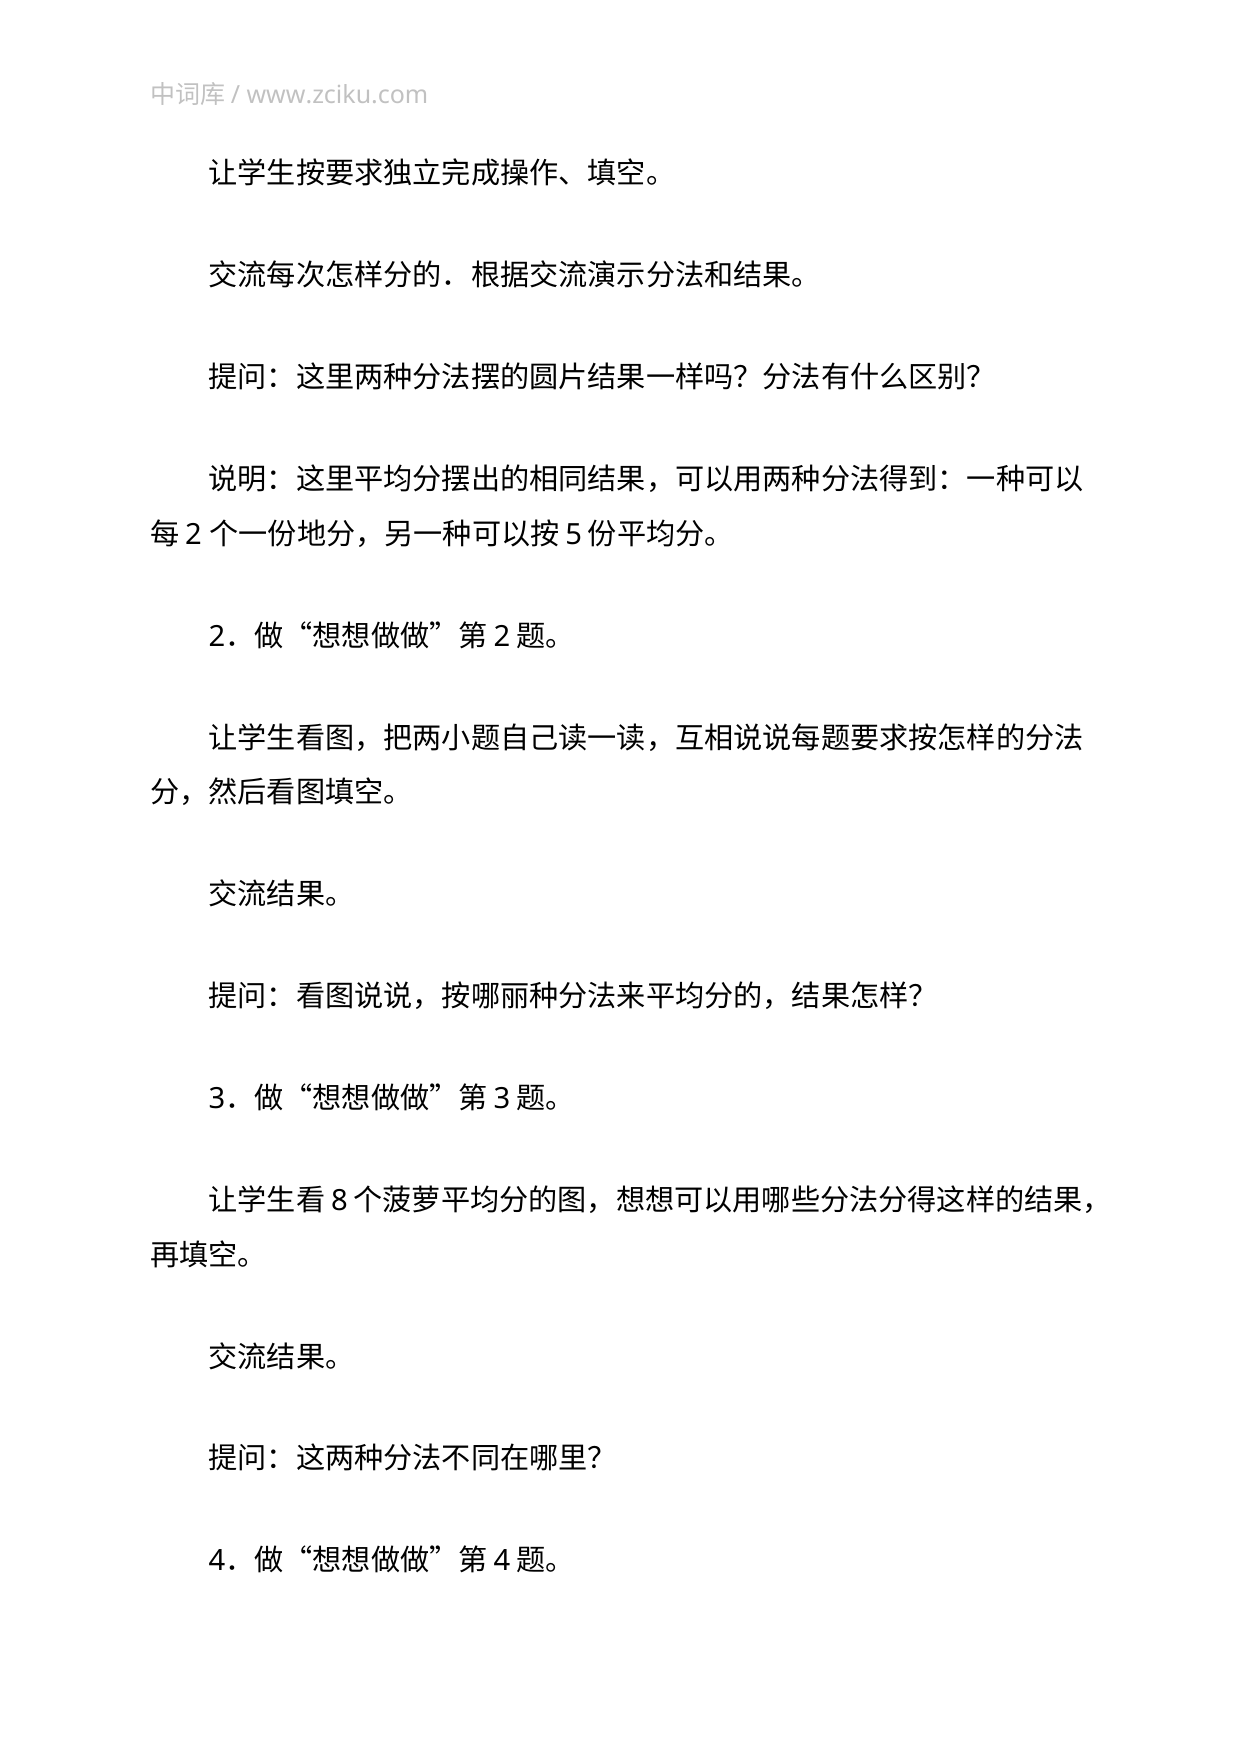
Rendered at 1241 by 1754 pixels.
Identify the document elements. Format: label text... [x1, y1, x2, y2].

text 2．做“想想做做”第2题。 [150, 612, 1090, 654]
text 3．做“想想做做”第3题。 [150, 1074, 1090, 1117]
text 交流结果。 [150, 871, 1090, 913]
text 提问：看图说说，按哪丽种分法来平均分的，结果怎样？ [150, 973, 1090, 1015]
text 4．做“想想做做”第4题。 [150, 1537, 1090, 1579]
text 让学生按要求独立完成操作、填空。 [150, 150, 1090, 192]
text 让学生看图，把两小题自己读一读，互相说说每题要求按怎样的分法分，然后看图填空。 [150, 714, 1090, 811]
text 交流每次怎样分的．根据交流演示分法和结果。 [150, 252, 1090, 294]
text 提问：这两种分法不同在哪里？ [150, 1435, 1090, 1477]
text 让学生看8个菠萝平均分的图，想想可以用哪些分法分得这样的结果，再填空。 [150, 1176, 1090, 1274]
text 提问：这里两种分法摆的圆片结果一样吗？分法有什么区别？ [150, 353, 1090, 396]
text 交流结果。 [150, 1333, 1090, 1375]
text 说明：这里平均分摆出的相同结果，可以用两种分法得到：一种可以每2 个一份地分，另一种可以按5份平均分。 [150, 455, 1090, 553]
